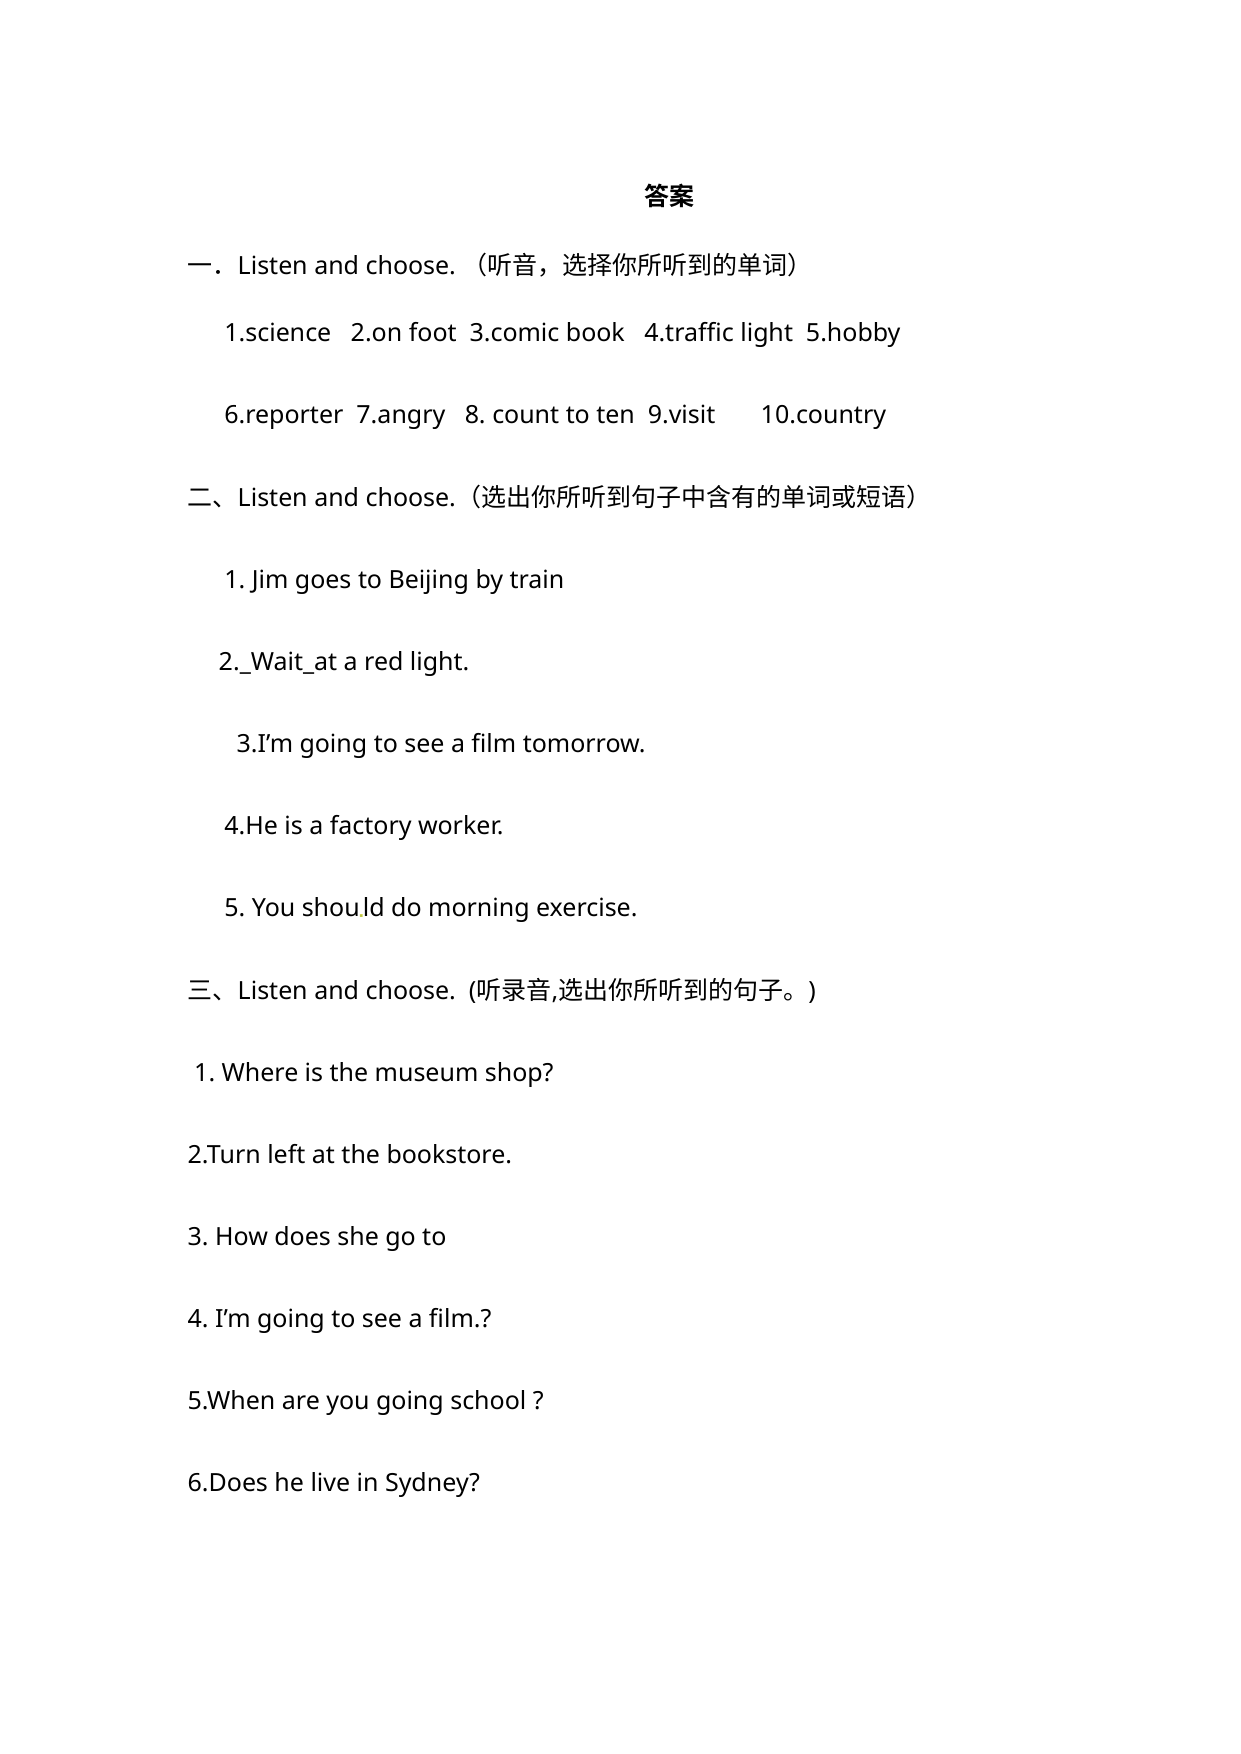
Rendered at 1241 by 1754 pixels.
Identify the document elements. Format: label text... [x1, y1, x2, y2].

text 5.When are you going school ? [187, 1367, 1053, 1432]
text 1. Jim goes to Beijing by train [187, 547, 1053, 612]
text 4.He is a factory worker. [187, 792, 1053, 857]
text 二、Listen and choose.（选出你所听到句子中含有的单词或短语） [187, 463, 1053, 528]
text 1. Where is the museum shop? [187, 1039, 1053, 1104]
text 答案 [237, 162, 1053, 227]
text 6.Does he live in Sydney? [187, 1449, 1053, 1514]
text 6.reporter 7.angry 8. count to ten 9.visit 10.country [187, 381, 1053, 446]
text 一．Listen and choose. （听音，选择你所听到的单词） [187, 245, 1053, 281]
text 2._Wait_at a red light. [187, 628, 1053, 693]
text 2.Turn left at the bookstore. [187, 1122, 1053, 1187]
text 1.science 2.on foot 3.comic book 4.traffic light 5.hobby [187, 299, 1053, 364]
text 5. You should do morning exercise. [187, 874, 1053, 939]
text 4. I’m going to see a film.? [187, 1286, 1053, 1351]
text 三、Listen and choose. (听录音,选出你所听到的句子。) [187, 956, 1053, 1021]
text 3. How does she go to [187, 1203, 1053, 1268]
text 3.I’m going to see a film tomorrow. [187, 711, 1053, 776]
